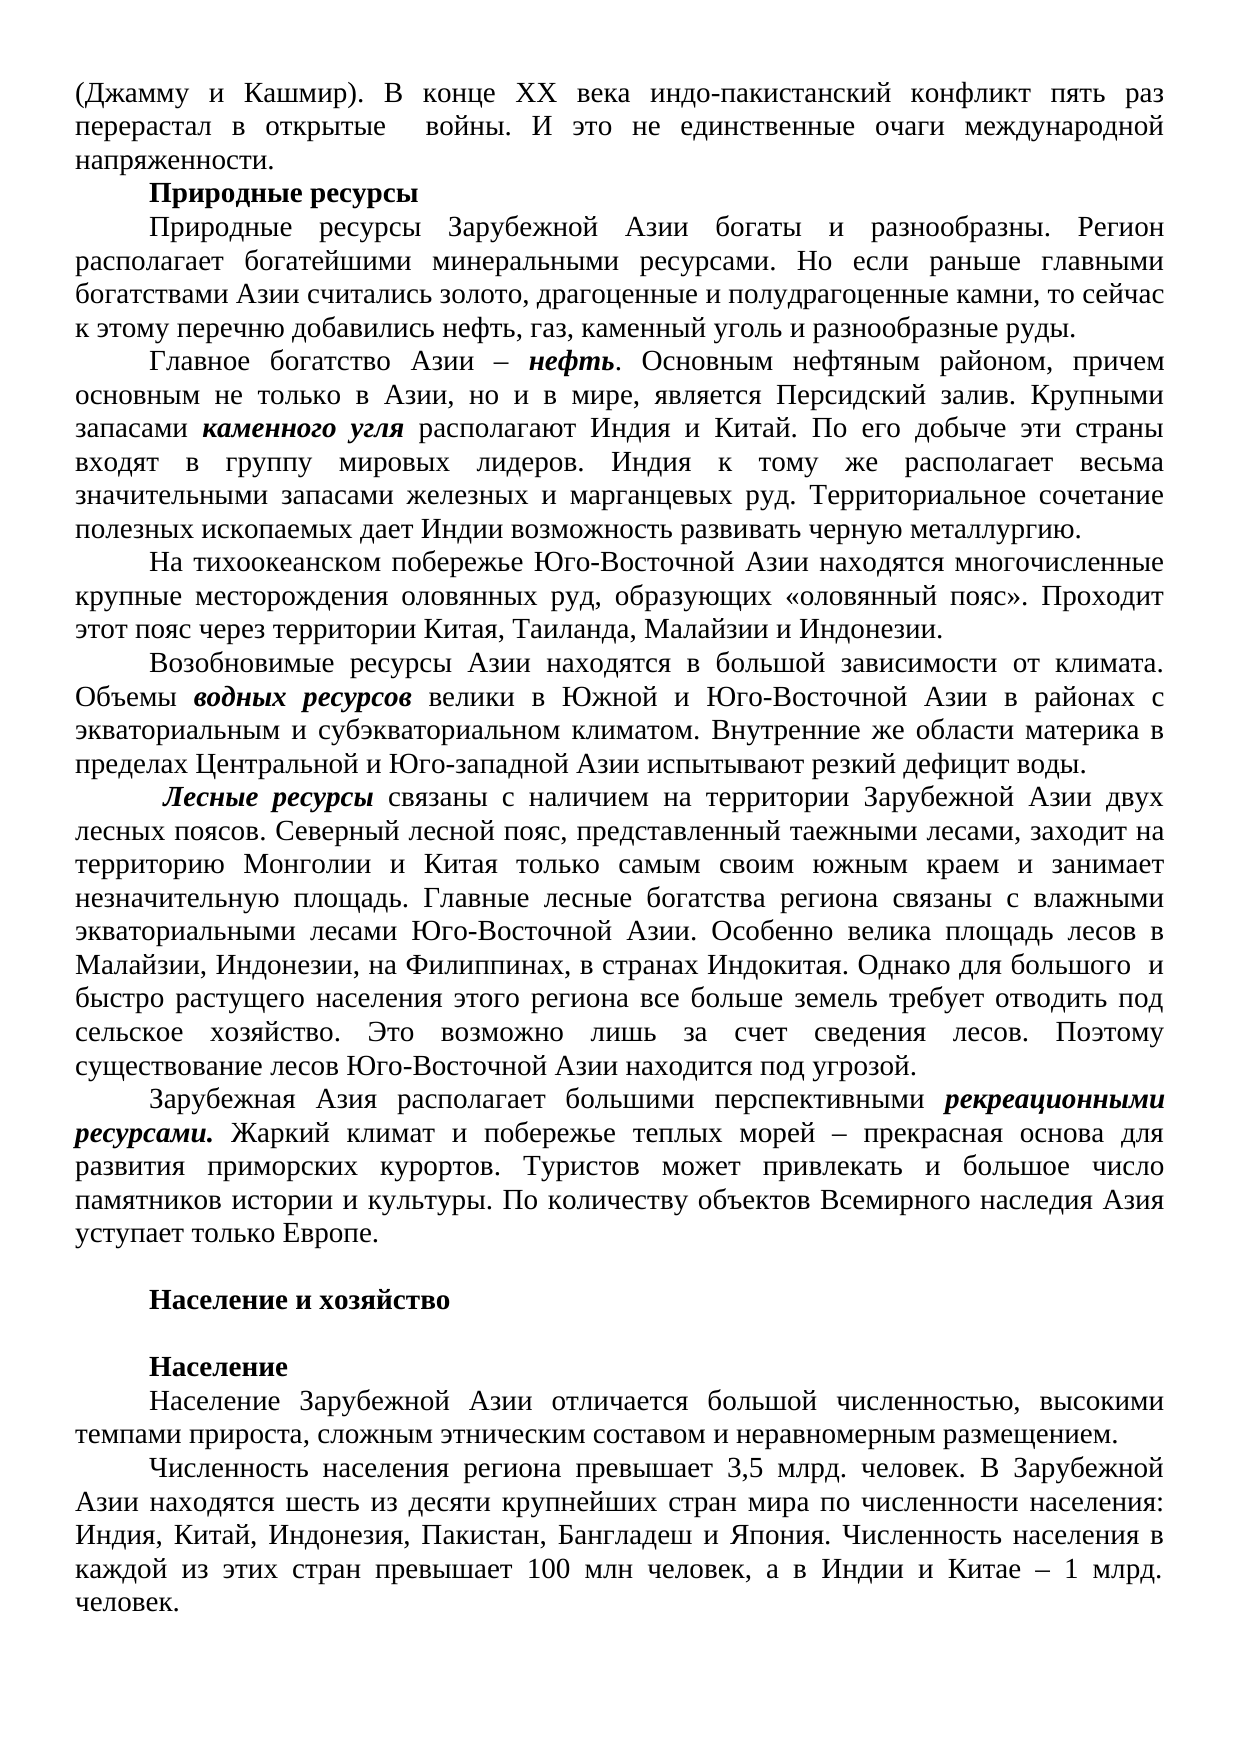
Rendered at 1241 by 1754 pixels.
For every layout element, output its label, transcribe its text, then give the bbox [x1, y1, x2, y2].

text Население [75, 1349, 1165, 1383]
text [75, 75, 1165, 176]
text Главное богатство Азии – нефть. Основным нефтяным районом, причем основным не только в Азии, но и в мире, является Персидский залив. Крупными запасами каменного угля располагают Индия и Китай. По его добыче эти страны входят в группу мировых лидеров. Индия к тому же располагает весьма значительными запасами железных и марганцевых руд. Территориальное сочетание полезных ископаемых дает Индии возможность развивать черную металлургию. [75, 343, 1165, 544]
text Природные ресурсы Зарубежной Азии богаты и разнообразны. Регион располагает богатейшими минеральными ресурсами. Но если раньше главными богатствами Азии считались золото, драгоценные и полудрагоценные камни, то сейчас к этому перечню добавились нефть, газ, каменный уголь и разнообразные руды. [75, 209, 1165, 343]
text На тихоокеанском побережье Юго-Восточной Азии находятся многочисленные крупные месторождения оловянных руд, образующих «оловянный пояс». Проходит этот пояс через территории Китая, Таиланда, Малайзии и Индонезии. [75, 544, 1165, 645]
text Природные ресурсы [75, 176, 1165, 209]
text Лесные ресурсы связаны с наличием на территории Зарубежной Азии двух лесных поясов. Северный лесной пояс, представленный таежными лесами, заходит на территорию Монголии и Китая только самым своим южным краем и занимает незначительную площадь. Главные лесные богатства региона связаны с влажными экваториальными лесами Юго-Восточной Азии. Особенно велика площадь лесов в Малайзии, Индонезии, на Филиппинах, в странах Индокитая. Однако для большого и быстро растущего населения этого региона все больше земель требует отводить под сельское хозяйство. Это возможно лишь за счет сведения лесов. Поэтому существование лесов Юго-Восточной Азии находится под угрозой. [75, 779, 1165, 1081]
text Численность населения региона превышает 3,5 млрд. человек. В Зарубежной Азии находятся шесть из десяти крупнейших стран мира по численности населения: Индия, Китай, Индонезия, Пакистан, Бангладеш и Япония. Численность населения в каждой из этих стран превышает 100 млн человек, а в Индии и Китае – 1 млрд. человек. [75, 1450, 1165, 1618]
text Население Зарубежной Азии отличается большой численностью, высокими темпами прироста, сложным этническим составом и неравномерным размещением. [75, 1383, 1165, 1450]
text Зарубежная Азия располагает большими перспективными рекреационными ресурсами. Жаркий климат и побережье теплых морей – прекрасная основа для развития приморских курортов. Туристов может привлекать и большое число памятников истории и культуры. По количеству объектов Всемирного наследия Азия уступает только Европе. [75, 1081, 1165, 1249]
text Население и хозяйство [75, 1282, 1165, 1316]
text Возобновимые ресурсы Азии находятся в большой зависимости от климата. Объемы водных ресурсов велики в Южной и Юго-Восточной Азии в районах с экваториальным и субэкваториальном климатом. Внутренние же области материка в пределах Центральной и Юго-западной Азии испытывают резкий дефицит воды. [75, 645, 1165, 779]
